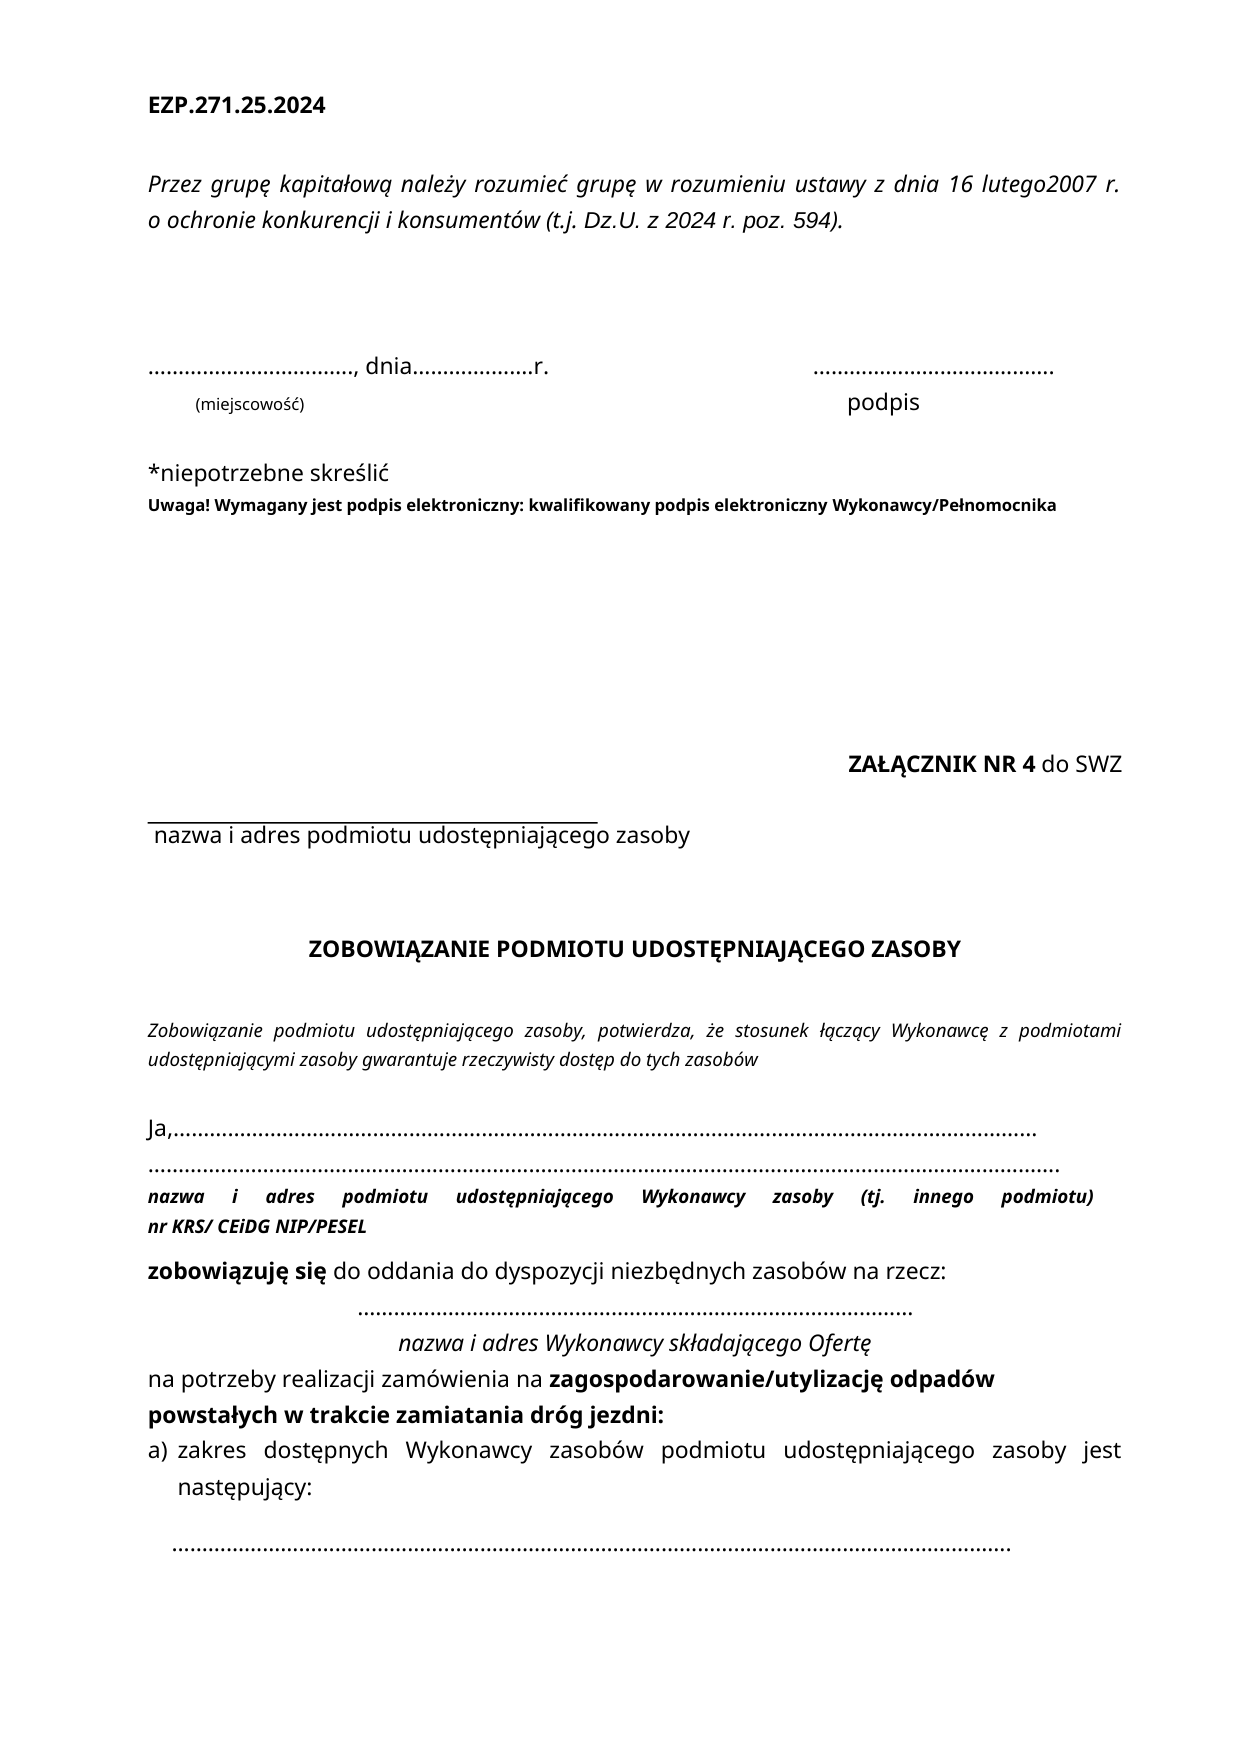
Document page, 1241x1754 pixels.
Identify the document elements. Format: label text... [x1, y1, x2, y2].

text *niepotrzebne skreślić [148, 457, 1122, 489]
text ZOBOWIĄZANIE PODMIOTU UDOSTĘPNIAJĄCEGO ZASOBY [148, 933, 1122, 964]
text (miejscowość) podpis [148, 386, 1122, 417]
text …………………………………………………………………………………………………………………………. [148, 1527, 1122, 1558]
text nazwa i adres podmiotu udostępniającego Wykonawcy zasoby (tj. innego podmiotu) nr KRS/ CEiDG NIP/PESEL [148, 1184, 1122, 1238]
text zobowiązuję się do oddania do dyspozycji niezbędnych zasobów na rzecz: [148, 1255, 1122, 1286]
text na potrzeby realizacji zamówienia na zagospodarowanie/utylizację odpadów powstałych w trakcie zamiatania dróg jezdni: [148, 1363, 1122, 1430]
text ……………………………., dnia………….…….r. …………………………………. [148, 349, 1122, 381]
text Przez grupę kapitałową należy rozumieć grupę w rozumieniu ustawy z dnia 16 lutego2007 r. o ochronie konkurencji i konsumentów (t.j. Dz.U. z 2024 r. poz. 594). [148, 168, 1122, 236]
list zakres dostępnych Wykonawcy zasobów podmiotu udostępniającego zasoby jest następujący: [148, 1434, 1122, 1502]
text nazwa i adres podmiotu udostępniającego zasoby [148, 819, 1122, 851]
text nazwa i adres Wykonawcy składającego Ofertę [148, 1327, 1122, 1358]
text Ja,……………………………………………………………………………………………………………..……………… ……………………………………………………………………………………………………………………………………. [148, 1112, 1122, 1179]
text ZAŁĄCZNIK NR 4 do SWZ [148, 747, 1122, 779]
text ………………………………………..……………………………………… [148, 1291, 1122, 1322]
text Zobowiązanie podmiotu udostępniającego zasoby, potwierdza, że stosunek łączący Wykonawcę z podmiotami udostępniającymi zasoby gwarantuje rzeczywisty dostęp do tych zasobów [148, 1017, 1122, 1072]
text Uwaga! Wymagany jest podpis elektroniczny: kwalifikowany podpis elektroniczny Wykonawcy/Pełnomocnika [148, 493, 1122, 516]
